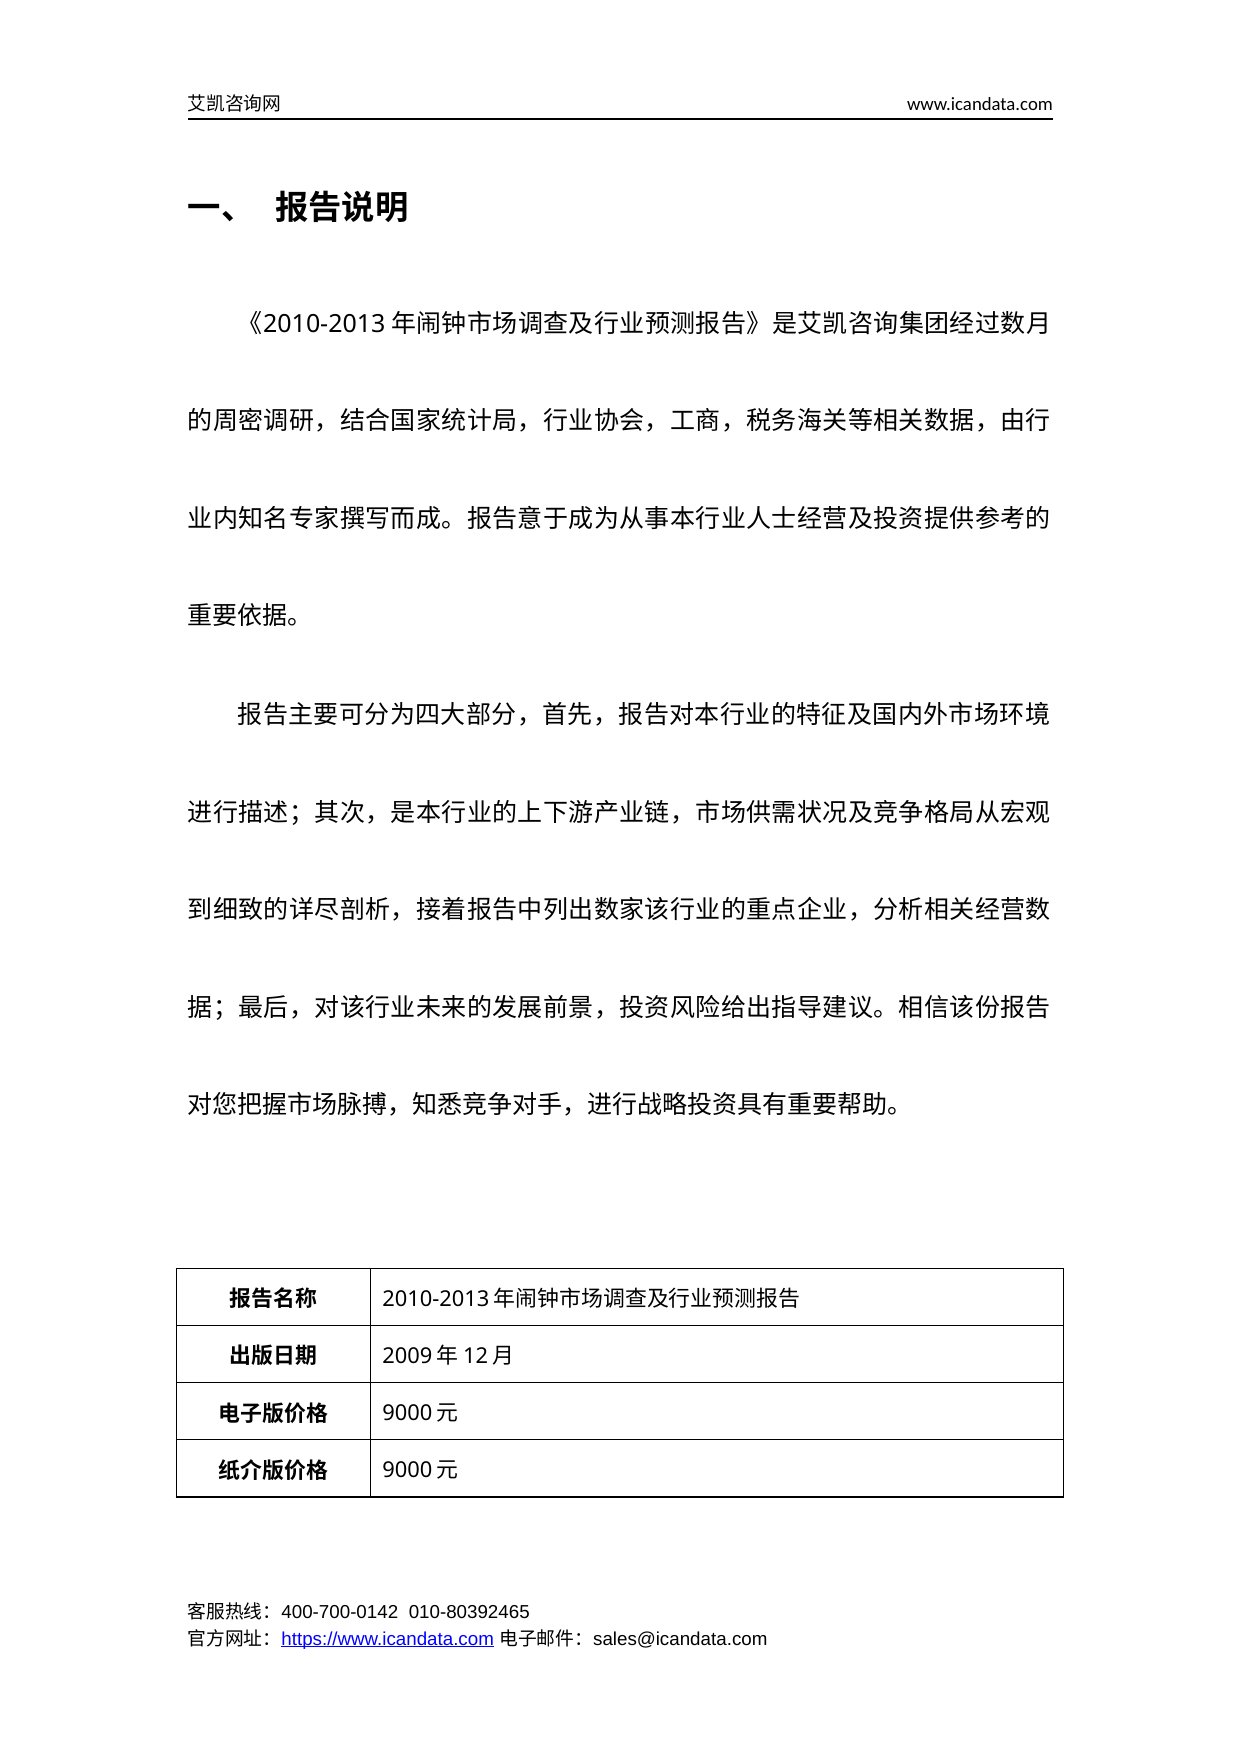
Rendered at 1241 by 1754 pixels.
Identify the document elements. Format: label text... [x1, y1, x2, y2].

table_header 报告名称 [177, 1269, 370, 1325]
table_cell 9000元 [371, 1383, 1063, 1439]
text 报告主要可分为四大部分，首先，报告对本行业的特征及国内外市场环境进行描述；其次，是本行业的上下游产业链，市场供需状况及竞争格局从宏观到细致的详尽剖析，接着报告中列出数家该行业的重点企业，分析相关经营数据；最后，对该行业未来的发展前景，投资风险给出指导建议。相信该份报告对您把握市场脉搏，知悉竞争对手，进行战略投资具有重要帮助。 [187, 681, 1053, 1136]
table_cell 电子版价格 [177, 1383, 370, 1439]
table_cell 出版日期 [177, 1326, 370, 1382]
table_cell 纸介版价格 [177, 1440, 370, 1496]
text 《2010-2013年闹钟市场调查及行业预测报告》是艾凯咨询集团经过数月的周密调研，结合国家统计局，行业协会，工商，税务海关等相关数据，由行业内知名专家撰写而成。报告意于成为从事本行业人士经营及投资提供参考的重要依据。 [187, 289, 1053, 646]
table_header 2010-2013年闹钟市场调查及行业预测报告 [371, 1269, 1063, 1325]
table_cell 2009年12月 [371, 1326, 1063, 1382]
subtitle 报告说明 [187, 172, 1053, 237]
table_cell 9000元 [371, 1440, 1063, 1496]
